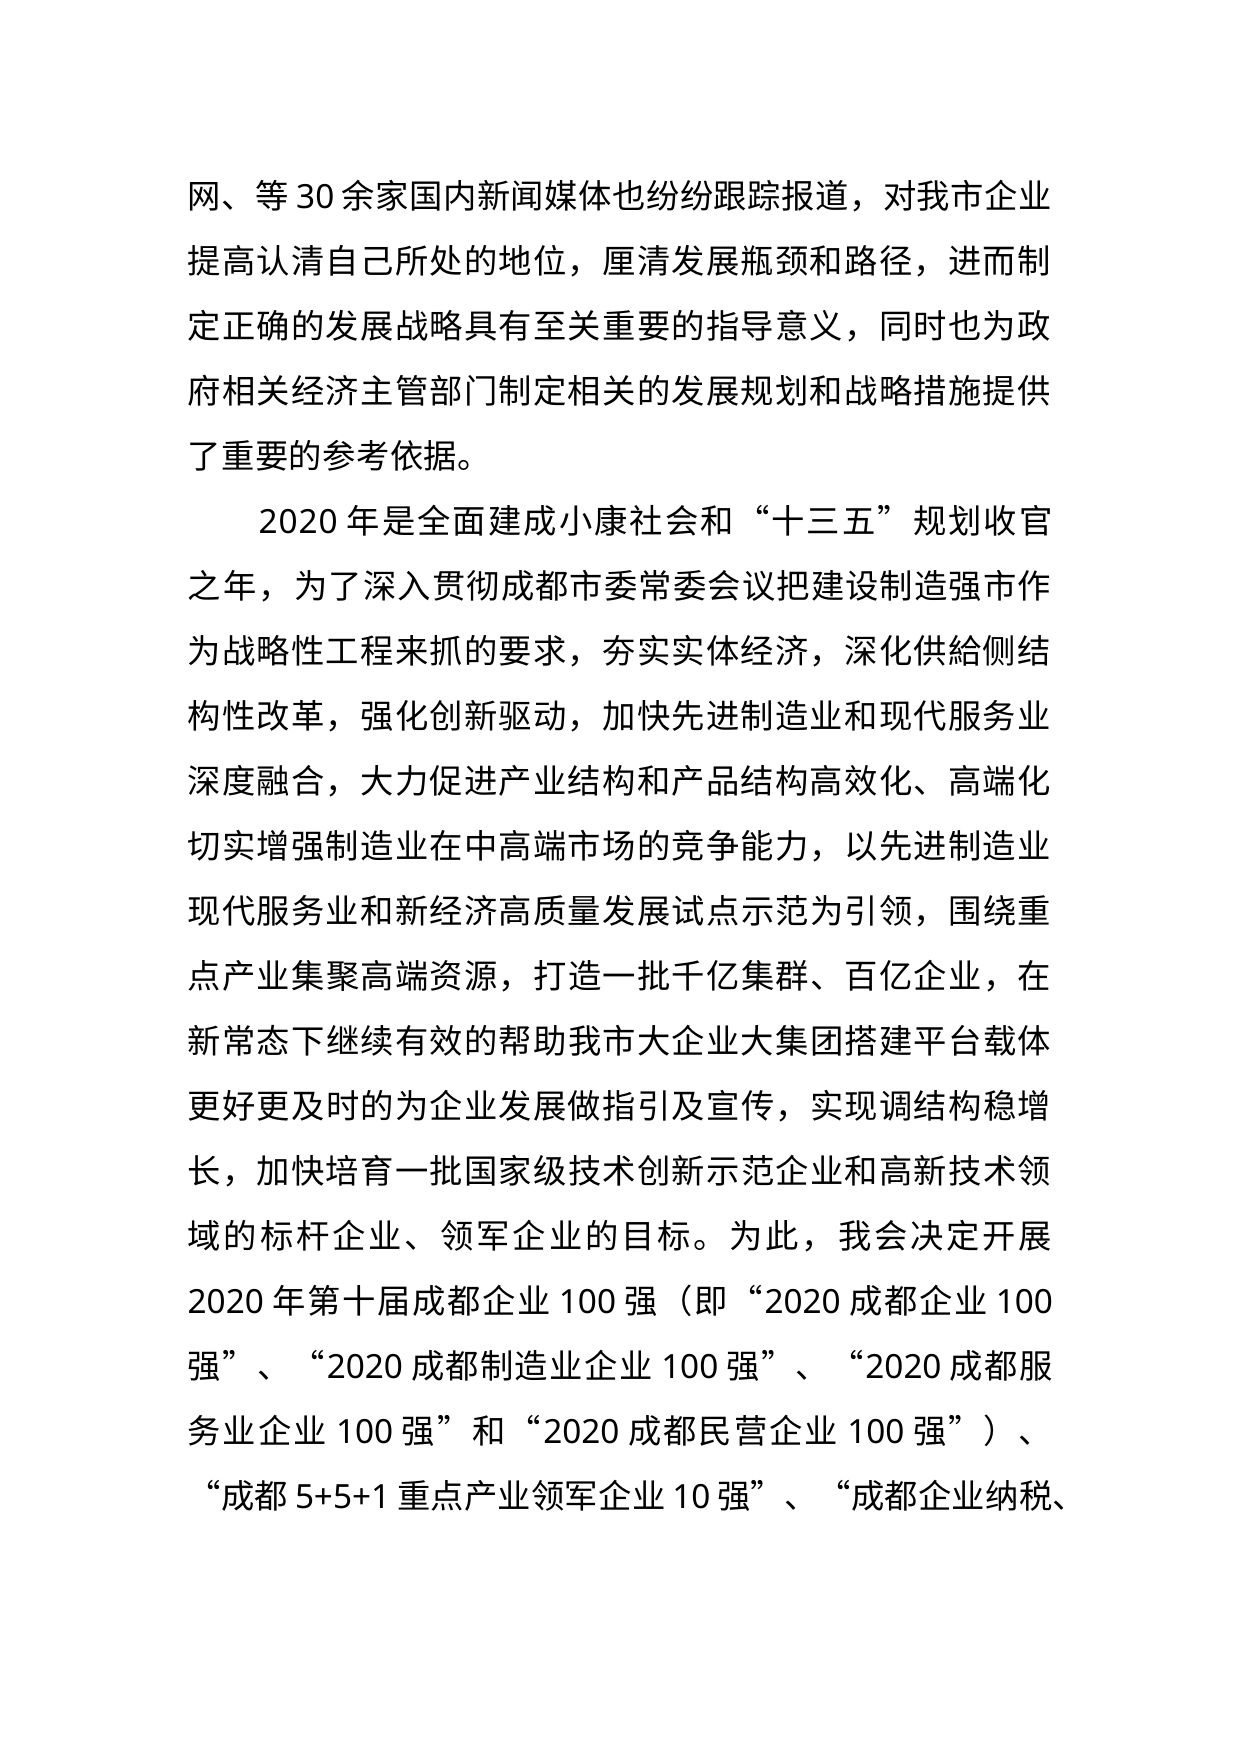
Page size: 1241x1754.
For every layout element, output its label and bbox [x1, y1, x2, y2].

text [187, 162, 1053, 487]
text [187, 487, 1053, 1527]
